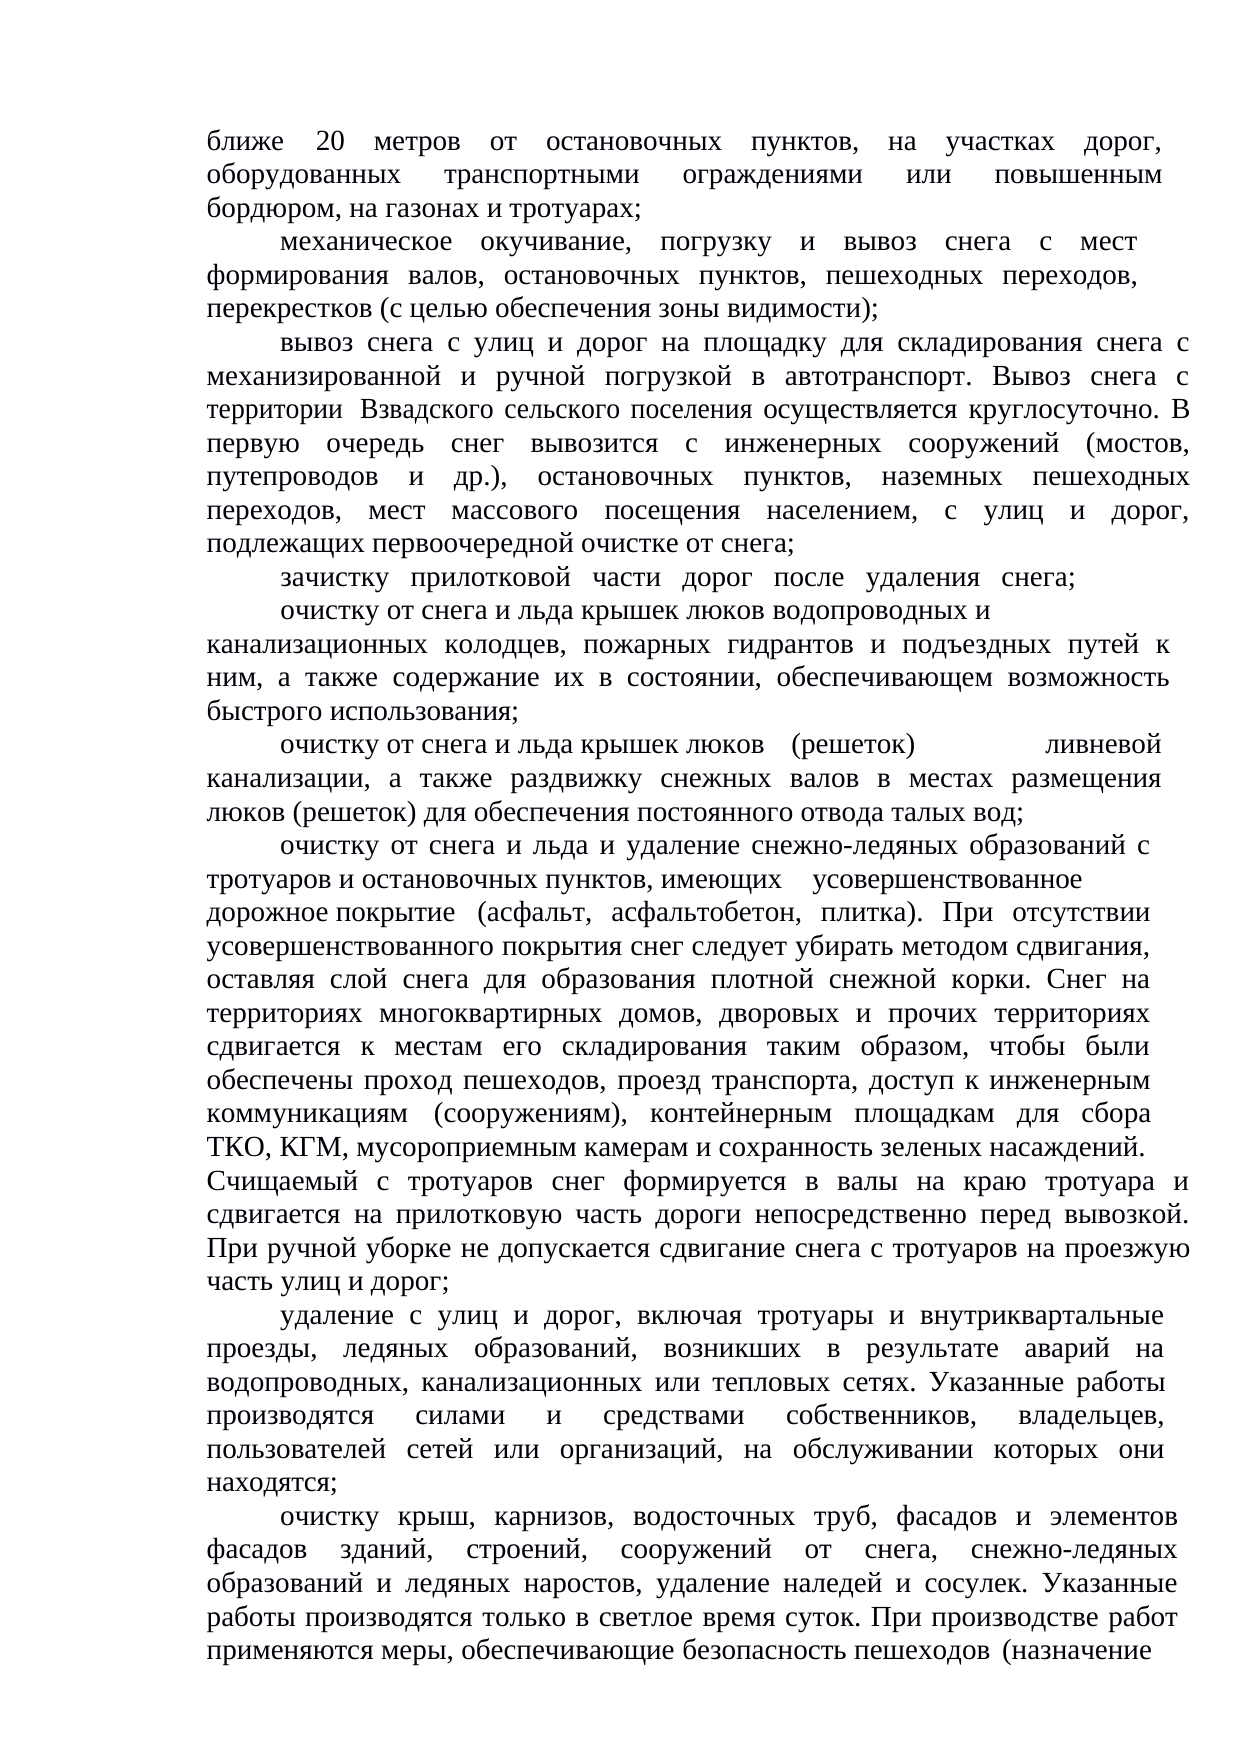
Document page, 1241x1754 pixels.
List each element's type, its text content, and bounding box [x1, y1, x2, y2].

text очистку от снега и льда крышек люков (решеток) ливневой канализации, а также раздвижку снежных валов в местах размещения люков (решеток) для обеспечения постоянного отвода талых вод; [206, 727, 1162, 827]
text зачистку прилотковой части дорог после удаления снега; очистку от снега и льда крышек люков водопроводных и [280, 559, 1076, 626]
text вывоз снега с улиц и дорог на площадку для складирования снега с механизированной и ручной погрузкой в автотранспорт. Вывоз снега с территории Взвадского сельского поселения осуществляется круглосуточно. В первую очередь снег вывозится с инженерных сооружений (мостов, путепроводов и др.), остановочных пунктов, наземных пешеходных переходов, мест массового посещения населением, с улиц и дорог, подлежащих первоочередной очистке от снега; [206, 324, 1190, 559]
text Счищаемый с тротуаров снег формируется в валы на краю тротуара и сдвигается на прилотковую часть дороги непосредственно перед вывозкой. При ручной уборке не допускается сдвигание снега с тротуаров на проезжую часть улиц и дорог; [206, 1163, 1190, 1297]
text очистку от снега и льда и удаление снежно-ледяных образований с тротуаров и остановочных пунктов, имеющих усовершенствованное дорожное покрытие (асфальт, асфальтобетон, плитка). При отсутствии усовершенствованного покрытия снег следует убирать методом сдвигания, оставляя слой снега для образования плотной снежной корки. Снег на территориях многоквартирных домов, дворовых и прочих территориях сдвигается к местам его складирования таким образом, чтобы были обеспечены проход пешеходов, проезд транспорта, доступ к инженерным коммуникациям (сооружениям), контейнерным площадкам для сбора ТКО, КГМ, мусороприемным камерам и сохранность зеленых насаждений. [206, 827, 1151, 1163]
text механическое окучивание, погрузку и вывоз снега с мест формирования валов, остановочных пунктов, пешеходных переходов, перекрестков (с целью обеспечения зоны видимости); [206, 223, 1138, 324]
text удаление с улиц и дорог, включая тротуары и внутриквартальные проезды, ледяных образований, возникших в результате аварий на водопроводных, канализационных или тепловых сетях. Указанные работы производятся силами и средствами собственников, владельцев, пользователей сетей или организаций, на обслуживании которых они находятся; [206, 1297, 1165, 1498]
text канализационных колодцев, пожарных гидрантов и подъездных путей к ним, а также содержание их в состоянии, обеспечивающем возможность быстрого использования; [206, 626, 1170, 727]
text ближе 20 метров от остановочных пунктов, на участках дорог, оборудованных транспортными ограждениями или повышенным бордюром, на газонах и тротуарах; [206, 123, 1162, 223]
text очистку крыш, карнизов, водосточных труб, фасадов и элементов фасадов зданий, строений, сооружений от снега, снежно-ледяных образований и ледяных наростов, удаление наледей и сосулек. Указанные работы производятся только в светлое время суток. При производстве работ применяются меры, обеспечивающие безопасность пешеходов (назначение [206, 1498, 1178, 1666]
